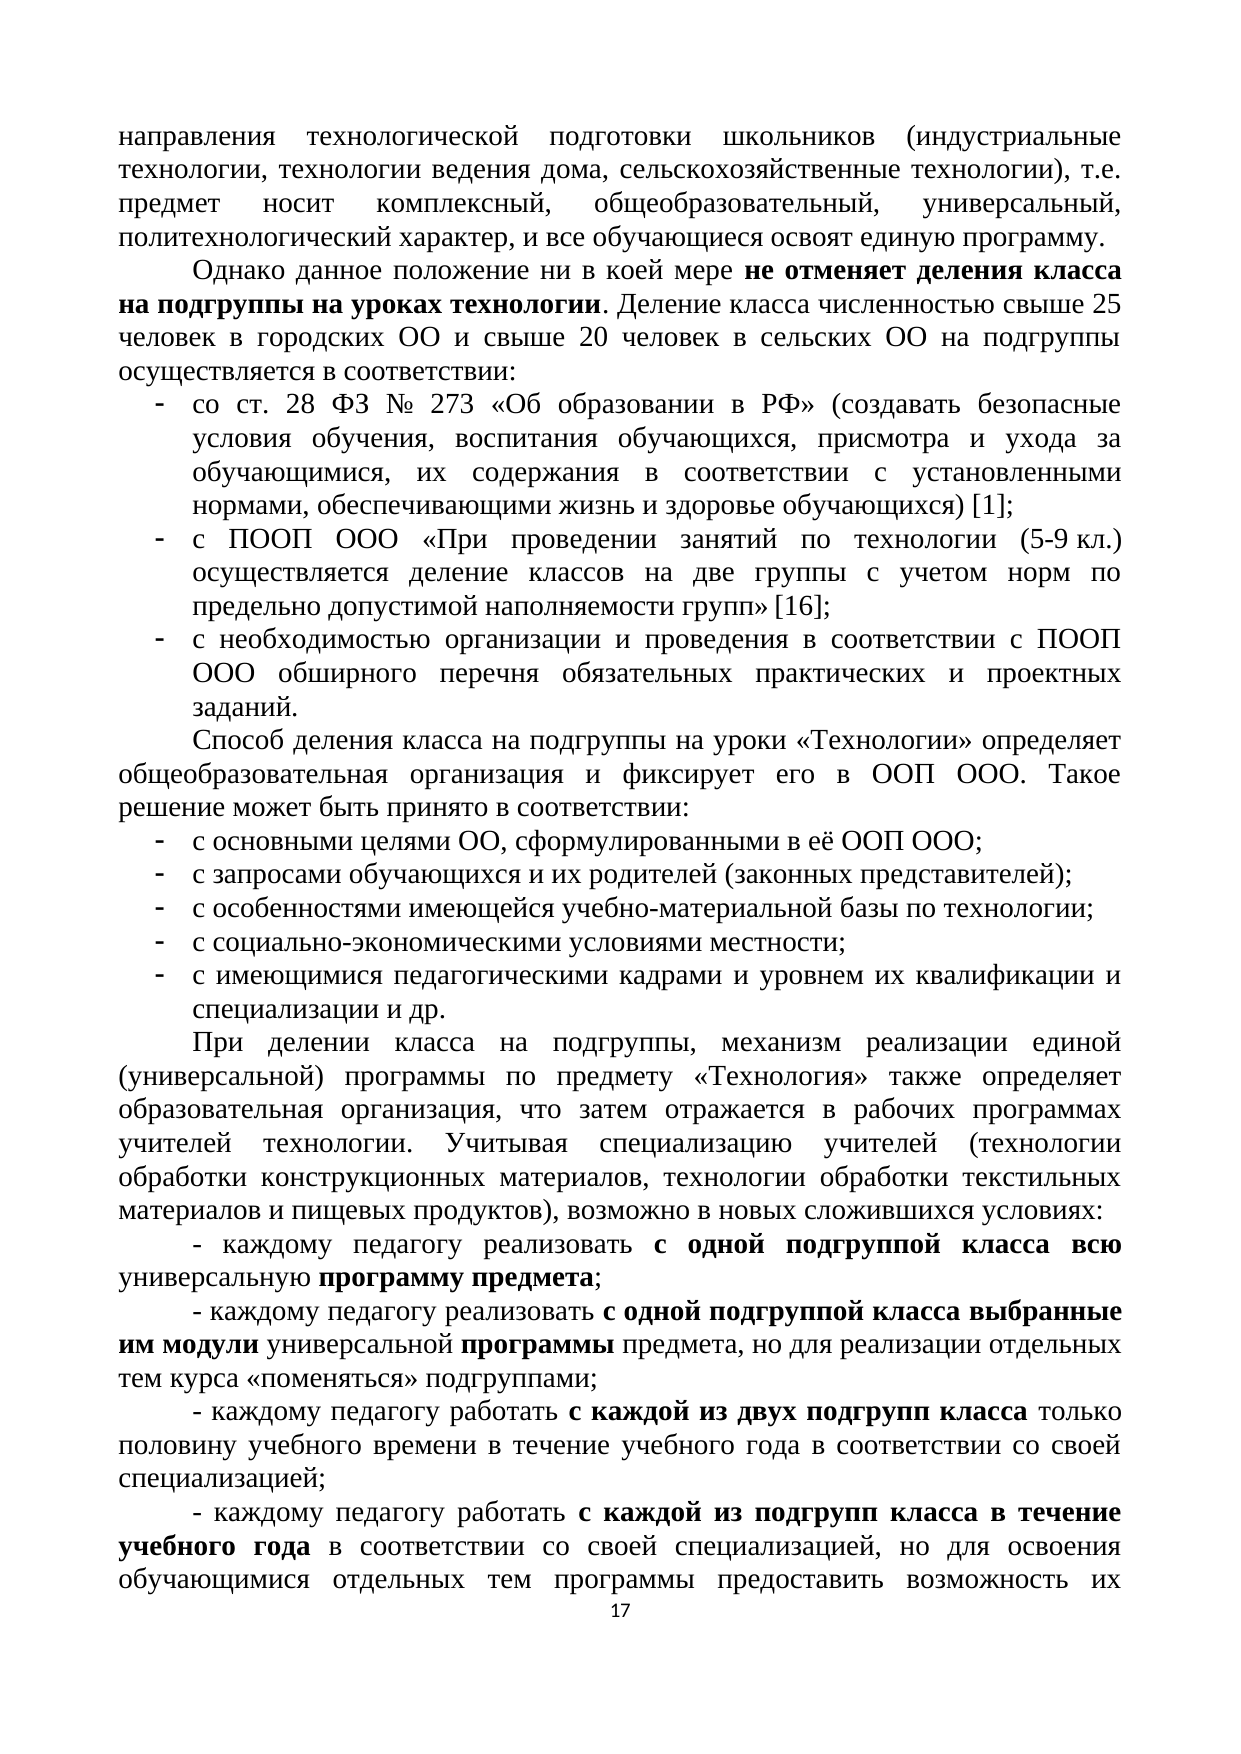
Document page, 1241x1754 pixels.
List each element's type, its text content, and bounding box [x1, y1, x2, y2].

text - каждому педагогу реализовать с одной подгруппой класса выбранные им модули универсальной программы предмета, но для реализации отдельных тем курса «поменяться» подгруппами; [118, 1293, 1122, 1393]
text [118, 118, 1122, 252]
list с особенностями имеющейся учебно-материальной базы по технологии; [154, 890, 1122, 924]
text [118, 1494, 1122, 1595]
list со ст. 28 ФЗ № 273 «Об образовании в РФ» (создавать безопасные условия обучения, воспитания обучающихся, присмотра и ухода за обучающимися, их содержания в соответствии с установленными нормами, обеспечивающими жизнь и здоровье обучающихся) [1]; [154, 386, 1122, 521]
text - каждому педагогу реализовать с одной подгруппой класса всю универсальную программу предмета; [118, 1226, 1122, 1293]
text - каждому педагогу работать с каждой из двух подгрупп класса только половину учебного времени в течение учебного года в соответствии со своей специализацией; [118, 1393, 1122, 1494]
list с социально-экономическими условиями местности; [154, 924, 1122, 957]
text Однако данное положение ни в коей мере не отменяет деления класса на подгруппы на уроках технологии. Деление класса численностью свыше 25 человек в городских ОО и свыше 20 человек в сельских ОО на подгруппы осуществляется в соответствии: [118, 252, 1122, 386]
list с основными целями ОО, сформулированными в её ООП ООО; [154, 823, 1122, 856]
list с имеющимися педагогическими кадрами и уровнем их квалификации и специализации и др. [154, 957, 1122, 1024]
text При делении класса на подгруппы, механизм реализации единой (универсальной) программы по предмету «Технология» также определяет образовательная организация, что затем отражается в рабочих программах учителей технологии. Учитывая специализацию учителей (технологии обработки конструкционных материалов, технологии обработки текстильных материалов и пищевых продуктов), возможно в новых сложившихся условиях: [118, 1024, 1122, 1226]
list с запросами обучающихся и их родителей (законных представителей); [154, 856, 1122, 890]
list с ПООП ООО «При проведении занятий по технологии (5-9 кл.) осуществляется деление классов на две группы с учетом норм по предельно допустимой наполняемости групп» [16]; [154, 521, 1122, 621]
text Способ деления класса на подгруппы на уроки «Технологии» определяет общеобразовательная организация и фиксирует его в ООП ООО. Такое решение может быть принято в соответствии: [118, 722, 1122, 823]
list с необходимостью организации и проведения в соответствии с ПООП ООО обширного перечня обязательных практических и проектных заданий. [154, 621, 1122, 722]
